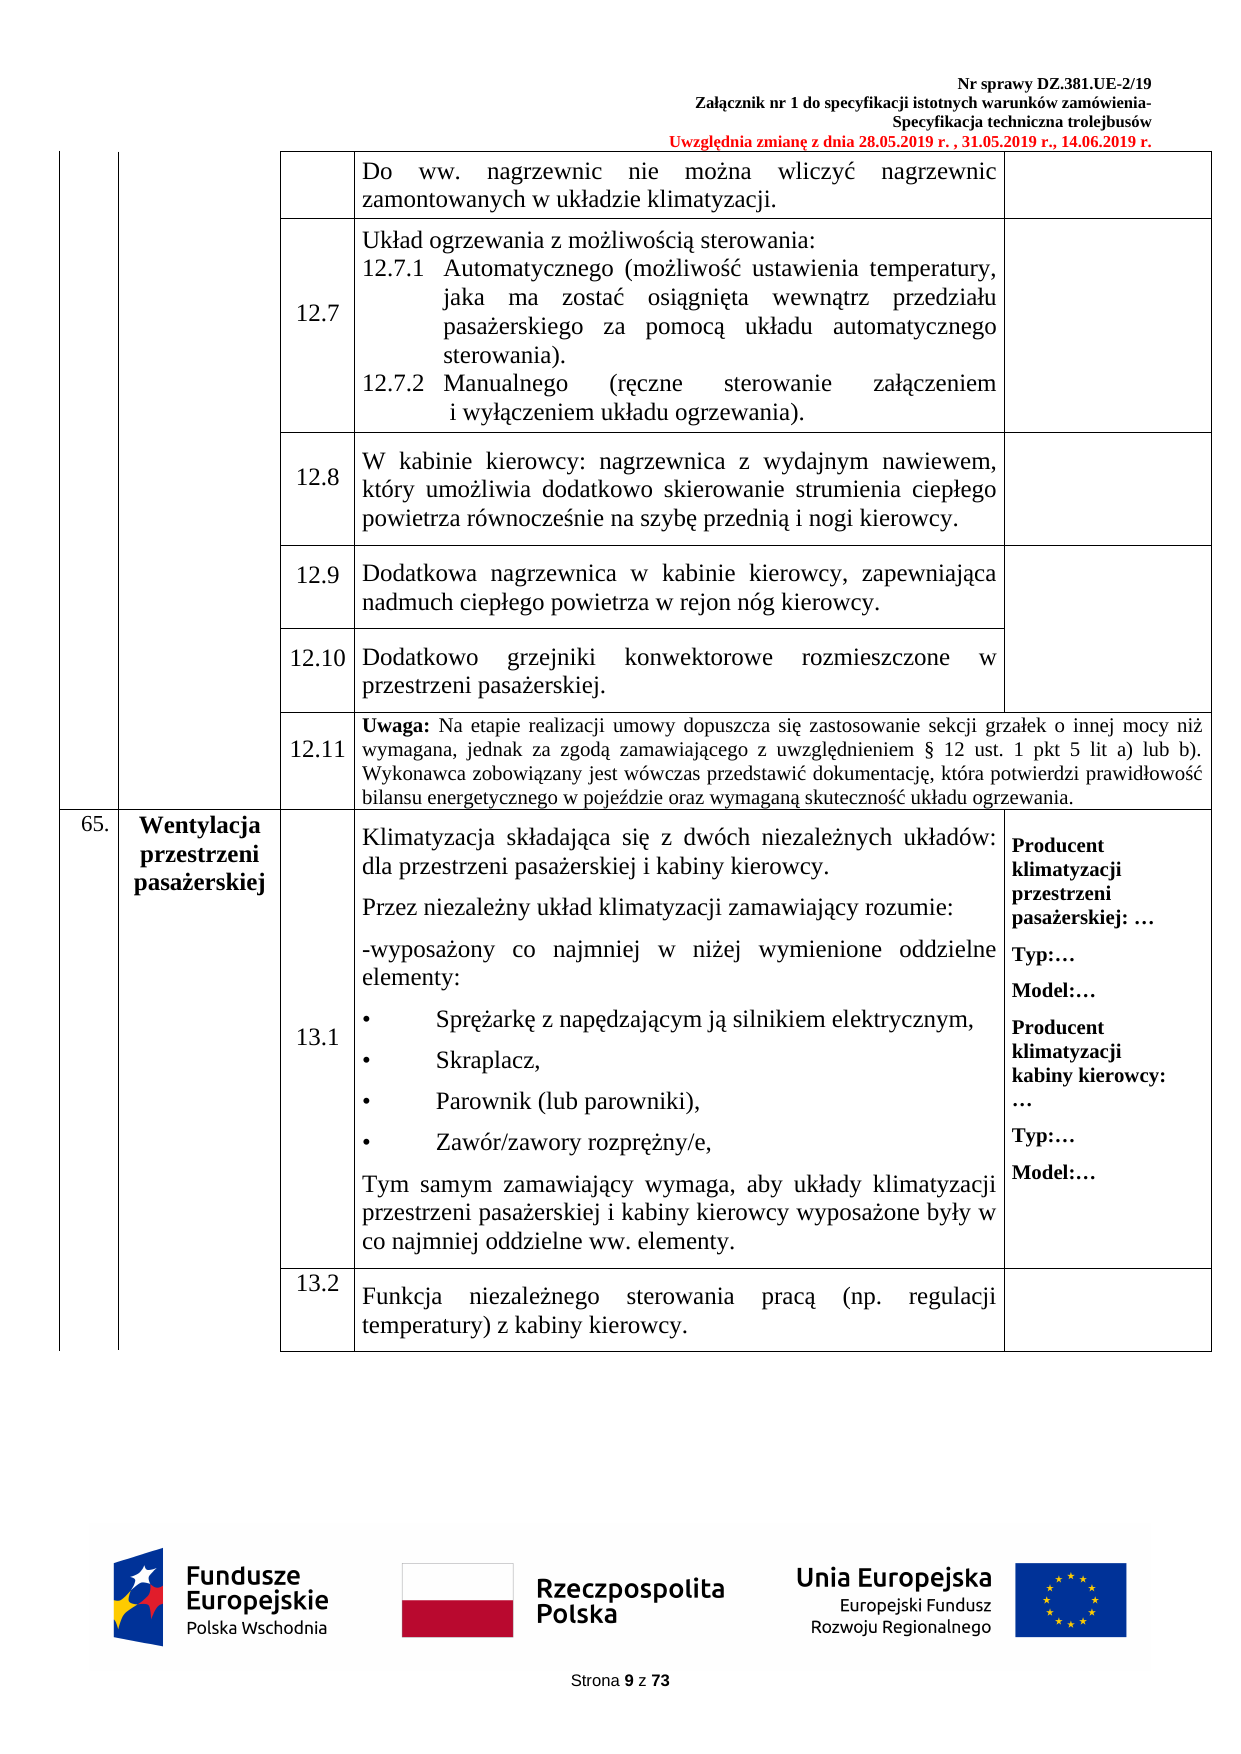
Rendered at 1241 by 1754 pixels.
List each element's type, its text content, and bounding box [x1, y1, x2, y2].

table_cell Układ ogrzewania z możliwością sterowania: Automatycznego (możliwość ustawienia temperatury, jaka ma zostać osiągnięta wewnątrz przedziału pasażerskiego za pomocą układu automatycznego sterowania). Manualnego (ręczne sterowanie załączeniem i wyłączeniem układu ogrzewania). [355, 219, 1004, 432]
table_cell Producent klimatyzacji przestrzeni pasażerskiej: … Typ:… Model:… Producent klimatyzacji kabiny kierowcy: … Typ:… Model:… [1005, 810, 1211, 1267]
table_cell [281, 546, 354, 628]
table_cell Dodatkowo grzejniki konwektorowe rozmieszczone w przestrzeni pasażerskiej. [355, 629, 1004, 712]
table_cell [281, 1269, 354, 1351]
table_cell [60, 712, 118, 809]
table_cell Klimatyzacja składająca się z dwóch niezależnych układów: dla przestrzeni pasażerskiej i kabiny kierowcy. Przez niezależny układ klimatyzacji zamawiający rozumie: -wyposażony co najmniej w niżej wymienione oddzielne elementy: • Sprężarkę z napędzającym ją silnikiem elektrycznym, • Skraplacz, • Parownik (lub parowniki), • Zawór/zawory rozprężny/e, Tym samym zamawiający wymaga, aby układy klimatyzacji przestrzeni pasażerskiej i kabiny kierowcy wyposażone były w co najmniej oddzielne ww. elementy. [355, 810, 1004, 1267]
picture [89, 1523, 1151, 1671]
table_cell Funkcja niezależnego sterowania pracą (np. regulacji temperatury) z kabiny kierowcy. [355, 1269, 1004, 1351]
table_cell Wentylacja przestrzeni pasażerskiej [118, 810, 280, 1351]
table_cell [1005, 152, 1211, 217]
table_cell [281, 219, 354, 432]
table_cell [1005, 433, 1211, 544]
table_cell [281, 433, 354, 544]
table_cell [281, 713, 354, 809]
table_cell [60, 810, 118, 1351]
table_cell [1005, 546, 1211, 712]
table_cell [281, 810, 354, 1267]
table_cell [281, 629, 354, 712]
table_cell [281, 152, 354, 217]
table_cell [119, 712, 280, 809]
table_cell [1005, 219, 1211, 432]
table_cell W kabinie kierowcy: nagrzewnica z wydajnym nawiewem, który umożliwia dodatkowo skierowanie strumienia ciepłego powietrza równocześnie na szybę przednią i nogi kierowcy. [355, 433, 1004, 544]
table_cell Dodatkowa nagrzewnica w kabinie kierowcy, zapewniająca nadmuch ciepłego powietrza w rejon nóg kierowcy. [355, 546, 1004, 628]
table_cell [1005, 1269, 1211, 1351]
table_cell Uwaga: Na etapie realizacji umowy dopuszcza się zastosowanie sekcji grzałek o innej mocy niż wymagana, jednak za zgodą zamawiającego z uwzględnieniem § 12 ust. 1 pkt 5 lit a) lub b). Wykonawca zobowiązany jest wówczas przedstawić dokumentację, która potwierdzi prawidłowość bilansu energetycznego w pojeździe oraz wymaganą skuteczność układu ogrzewania. [355, 713, 1211, 809]
